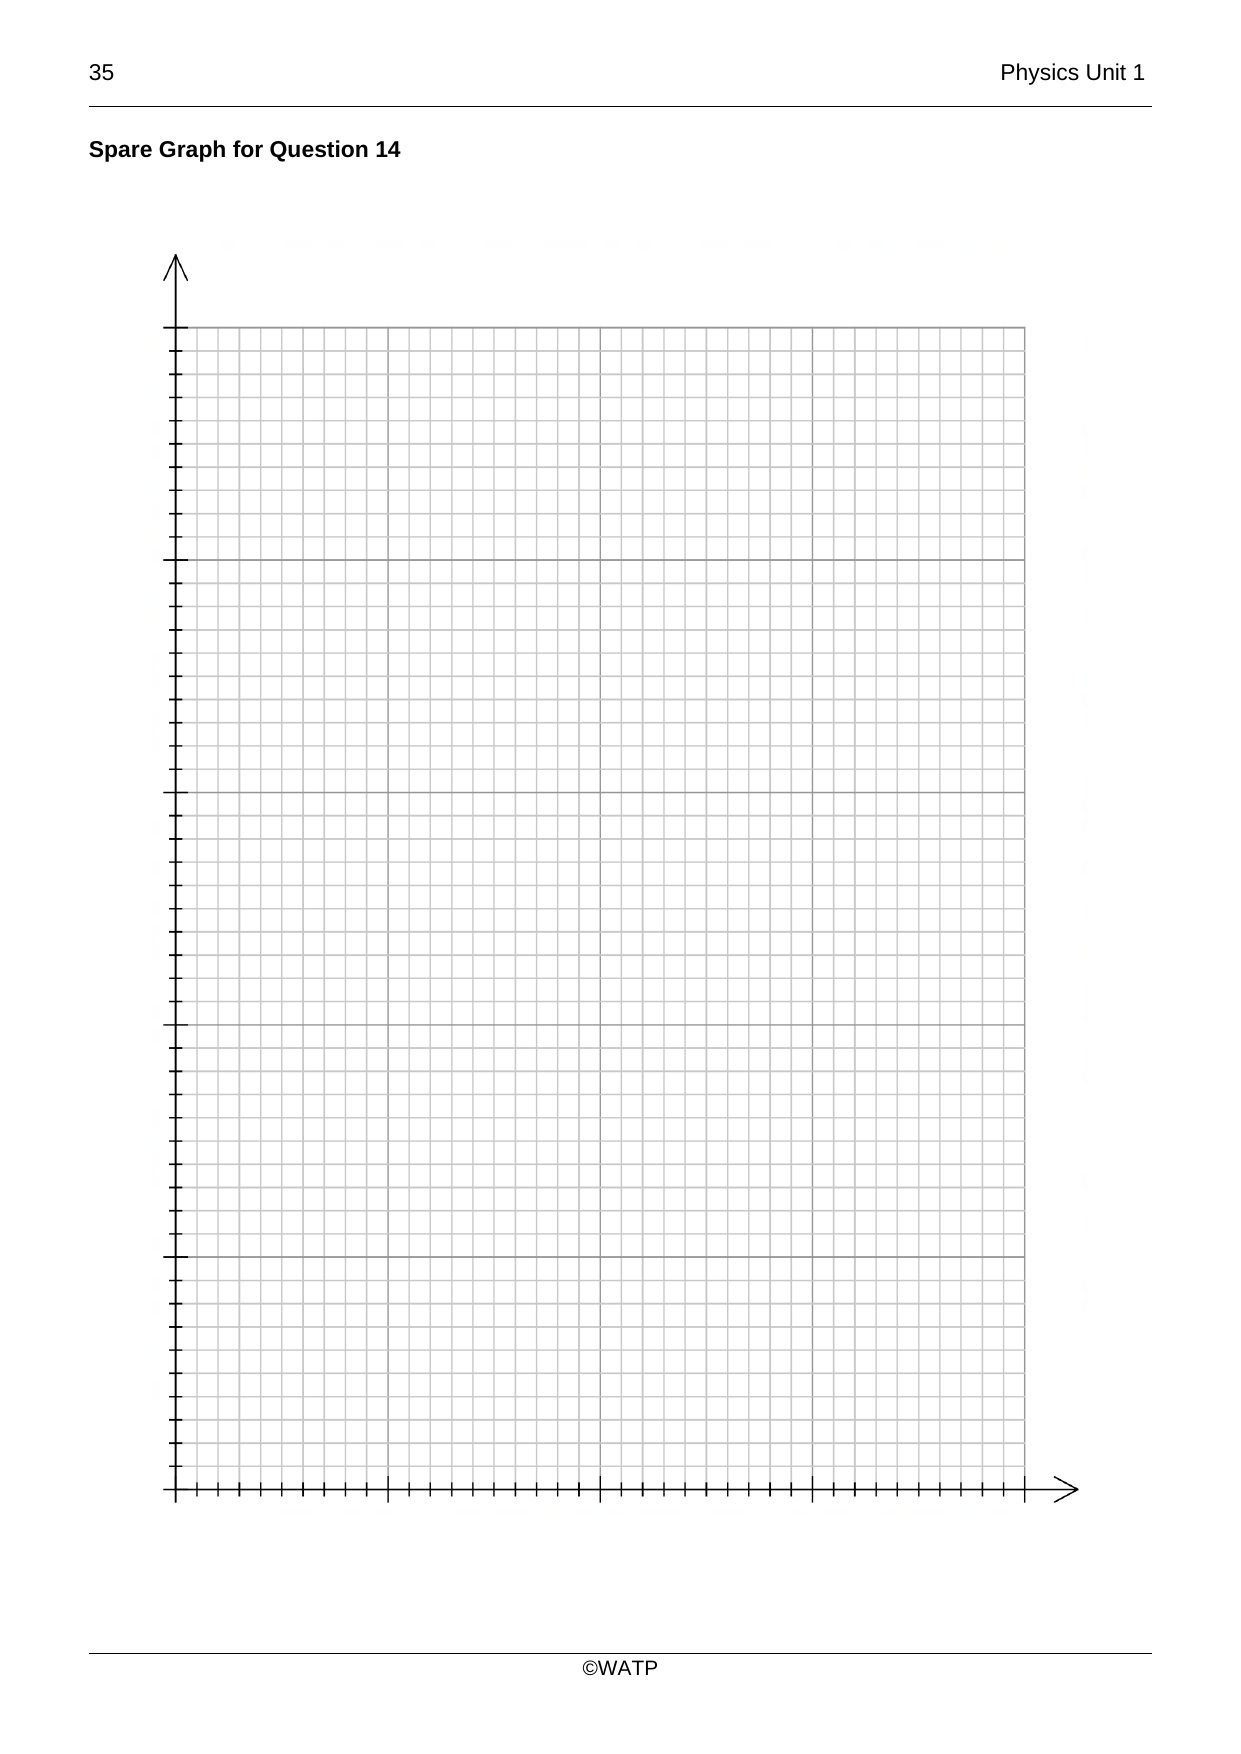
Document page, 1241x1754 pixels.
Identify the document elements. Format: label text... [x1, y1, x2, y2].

picture [151, 241, 1090, 1515]
text Spare Graph for Question 14 [89, 136, 1152, 162]
